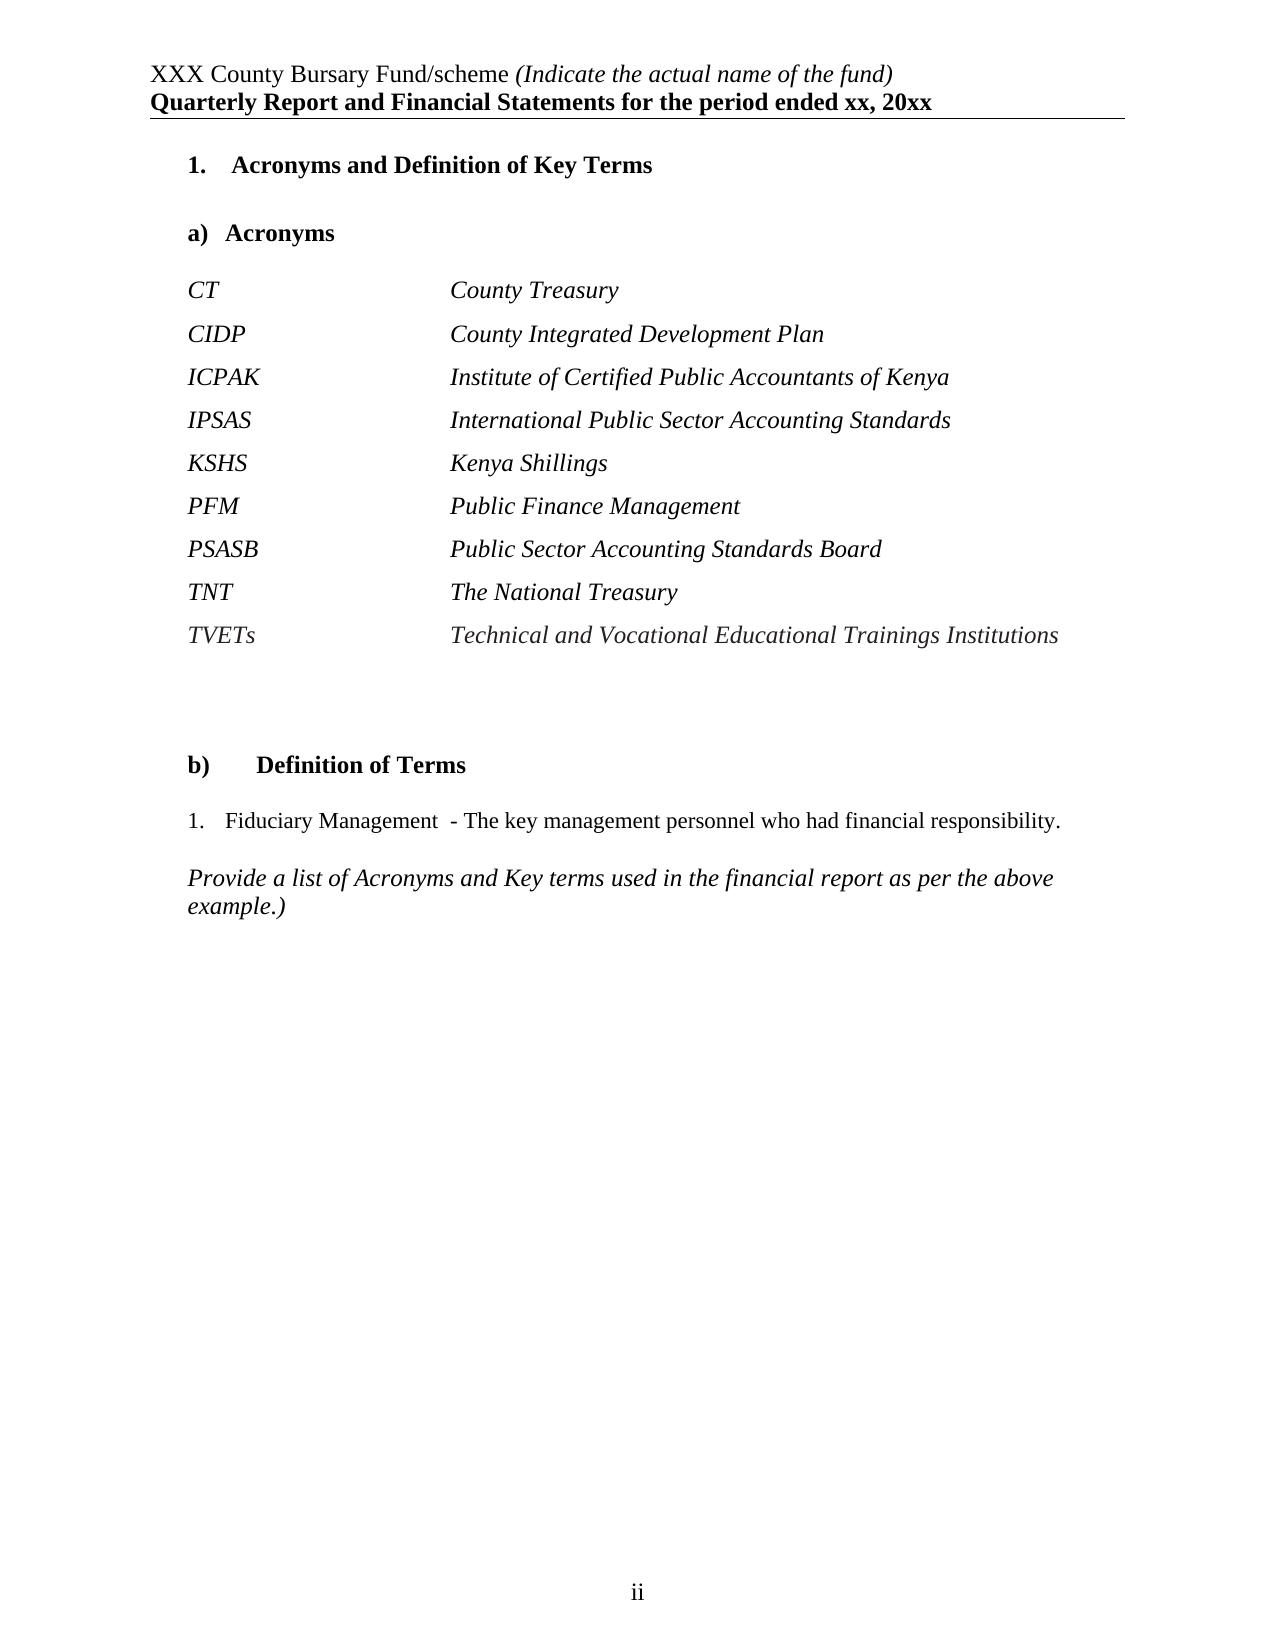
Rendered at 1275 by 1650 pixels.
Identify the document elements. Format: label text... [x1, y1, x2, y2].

text IPSAS International Public Sector Accounting Standards [187, 405, 1125, 434]
text TNT The National Treasury [187, 577, 1125, 606]
subtitle Acronyms and Definition of Key Terms [187, 150, 1125, 179]
text PFM Public Finance Management [187, 491, 1125, 520]
text CT County Treasury [187, 276, 1125, 304]
list Definition of Terms [187, 750, 1125, 779]
text ICPAK Institute of Certified Public Accountants of Kenya [187, 362, 1125, 391]
text KSHS Kenya Shillings [187, 448, 1125, 477]
list Acronyms [187, 218, 1125, 247]
text CIDP County Integrated Development Plan [187, 319, 1125, 347]
text PSASB Public Sector Accounting Standards Board [187, 534, 1125, 563]
list Fiduciary Management - The key management personnel who had financial responsibility. [187, 807, 1125, 834]
text Provide a list of Acronyms and Key terms used in the financial report as per the above example.) [187, 863, 1125, 920]
text TVETs Technical and Vocational Educational Trainings Institutions [187, 621, 1125, 649]
